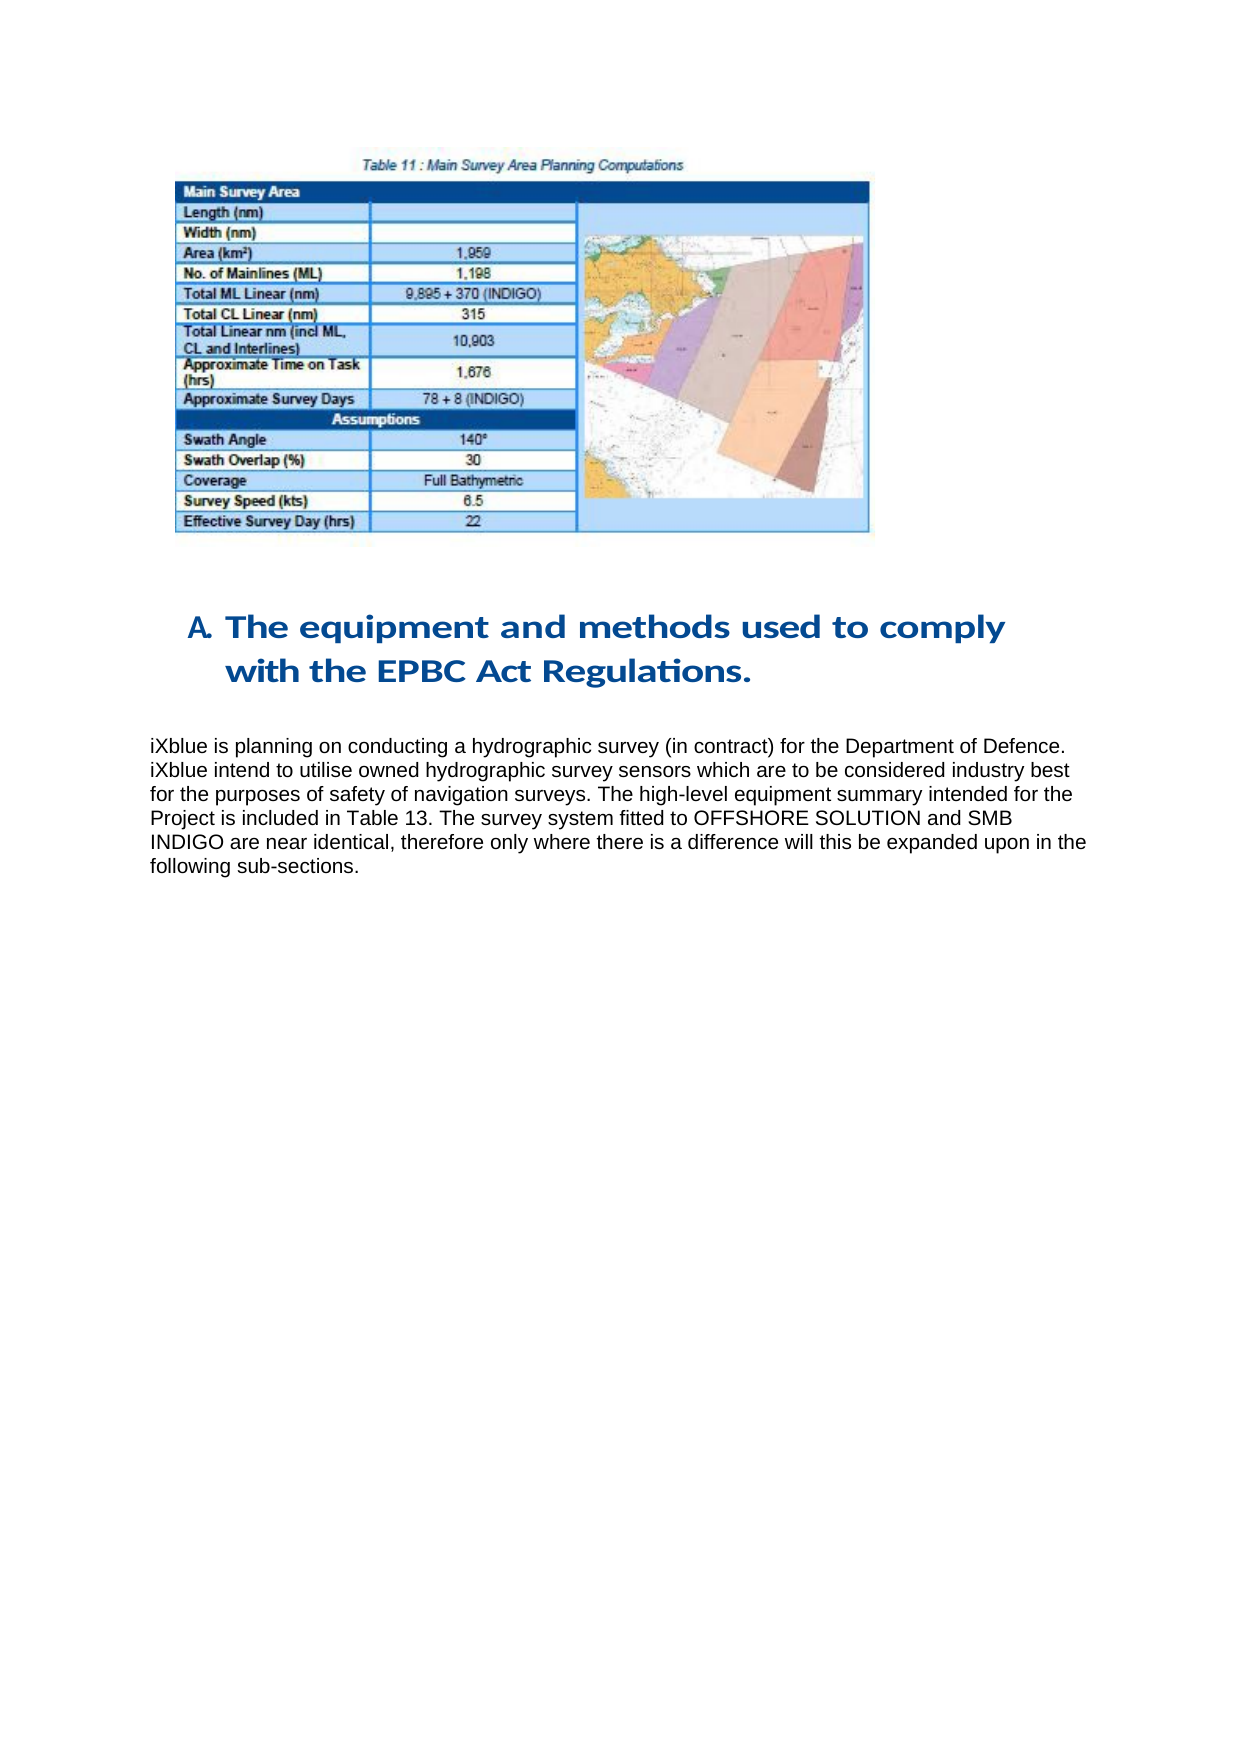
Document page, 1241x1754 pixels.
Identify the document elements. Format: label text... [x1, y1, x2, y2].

subtitle The equipment and methods used to comply with the EPBC Act Regulations. [187, 606, 1071, 691]
text iXblue is planning on conducting a hydrographic survey (in contract) for the Department of Defence. iXblue intend to utilise owned hydrographic survey sensors which are to be considered industry best for the purposes of safety of navigation surveys. The high-level equipment summary intended for the Project is included in Table 13. The survey system fitted to OFFSHORE SOLUTION and SMB INDIGO are near identical, therefore only where there is a difference will this be expanded upon in the following sub-sections. [150, 734, 1088, 877]
picture [175, 147, 876, 547]
